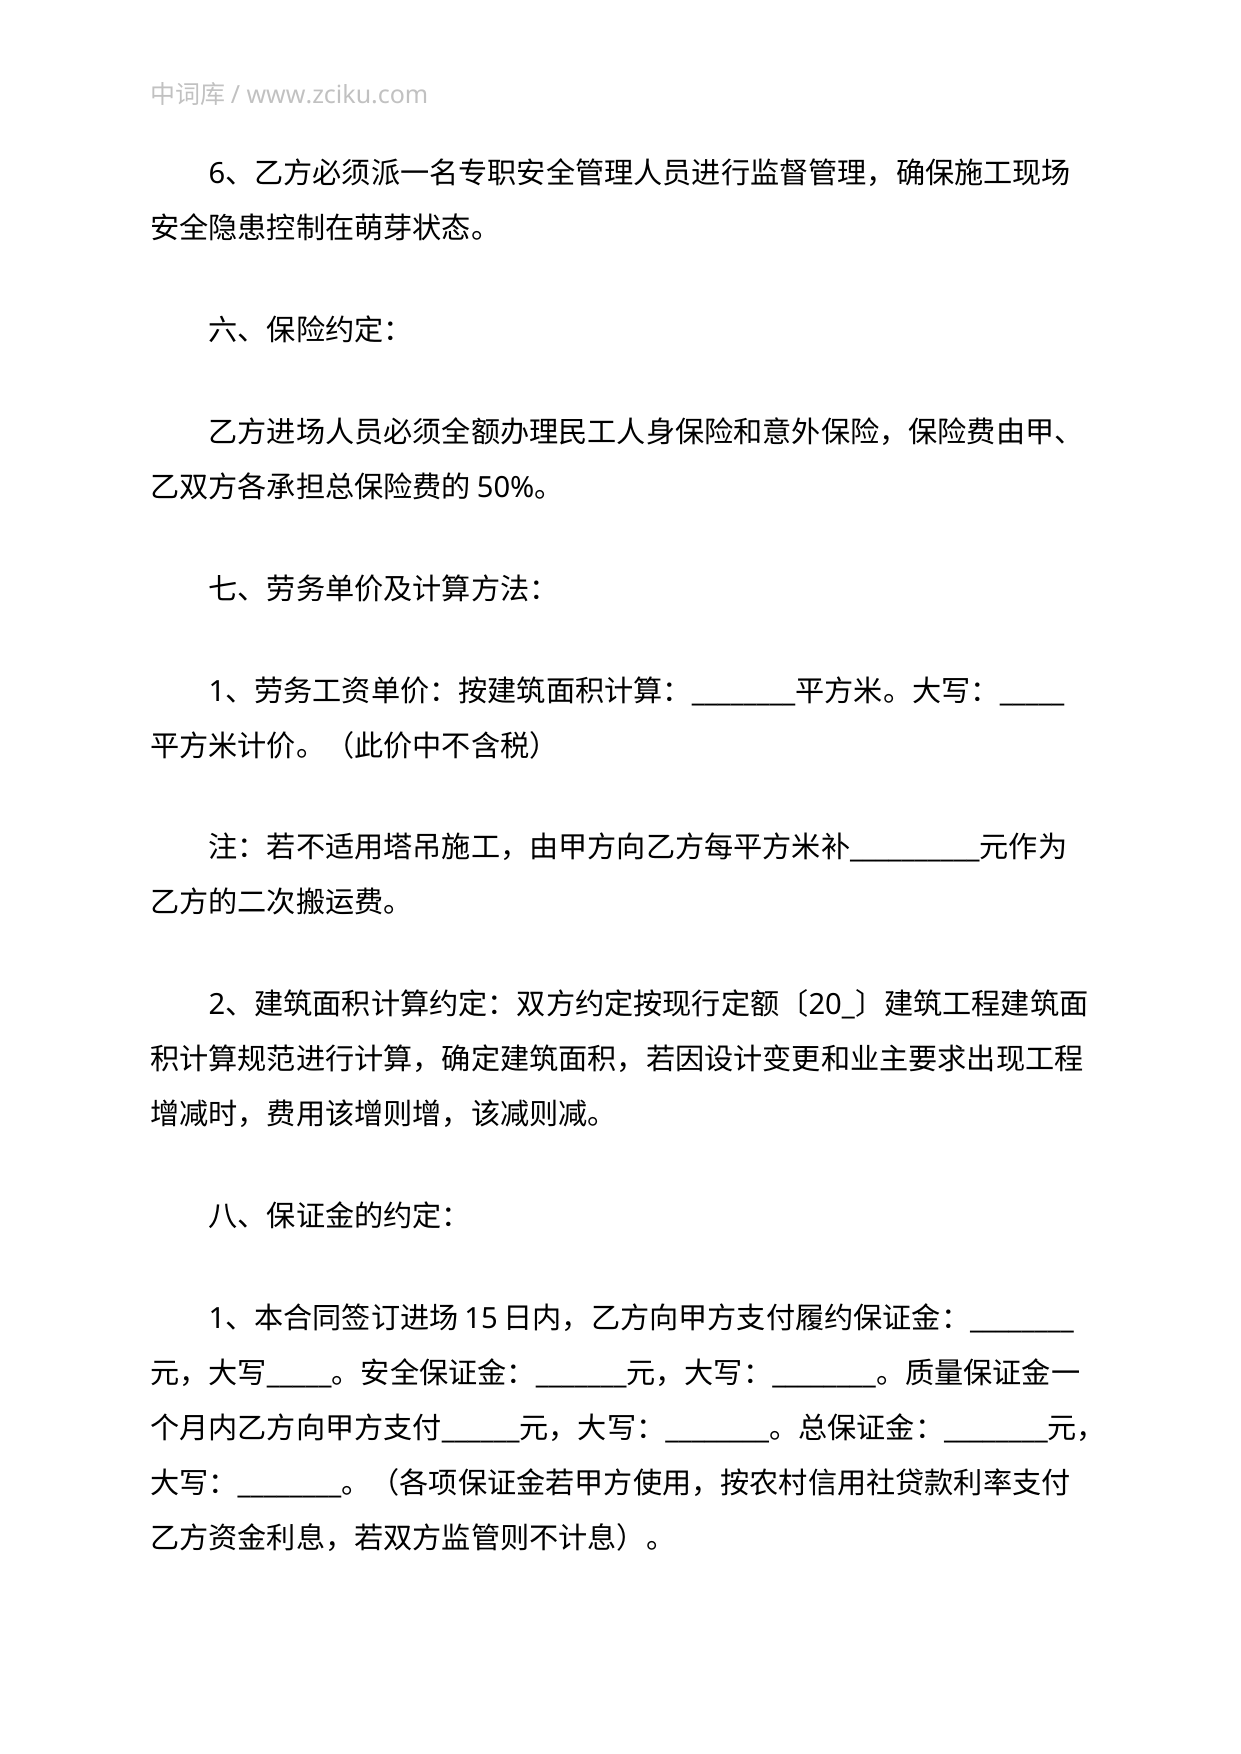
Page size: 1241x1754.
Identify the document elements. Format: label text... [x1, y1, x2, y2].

text 八、保证金的约定： [150, 1192, 1090, 1235]
text 注：若不适用塔吊施工，由甲方向乙方每平方米补__________元作为乙方的二次搬运费。 [150, 824, 1090, 921]
text 2、建筑面积计算约定：双方约定按现行定额〔20_〕建筑工程建筑面积计算规范进行计算，确定建筑面积，若因设计变更和业主要求出现工程增减时，费用该增则增，该减则减。 [150, 981, 1090, 1133]
text 七、劳务单价及计算方法： [150, 565, 1090, 608]
text 6、乙方必须派一名专职安全管理人员进行监督管理，确保施工现场安全隐患控制在萌芽状态。 [150, 150, 1090, 247]
text 1、劳务工资单价：按建筑面积计算：________平方米。大写：_____平方米计价。（此价中不含税） [150, 667, 1090, 764]
text 乙方进场人员必须全额办理民工人身保险和意外保险，保险费由甲、乙双方各承担总保险费的50%。 [150, 408, 1090, 506]
text 六、保险约定： [150, 307, 1090, 349]
text 1、本合同签订进场15日内，乙方向甲方支付履约保证金：________元，大写_____。安全保证金：_______元，大写：________。质量保证金一个月内乙方向甲方支付______元，大写：________。总保证金：________元，大写：________。（各项保证金若甲方使用，按农村信用社贷款利率支付乙方资金利息，若双方监管则不计息）。 [150, 1294, 1090, 1556]
